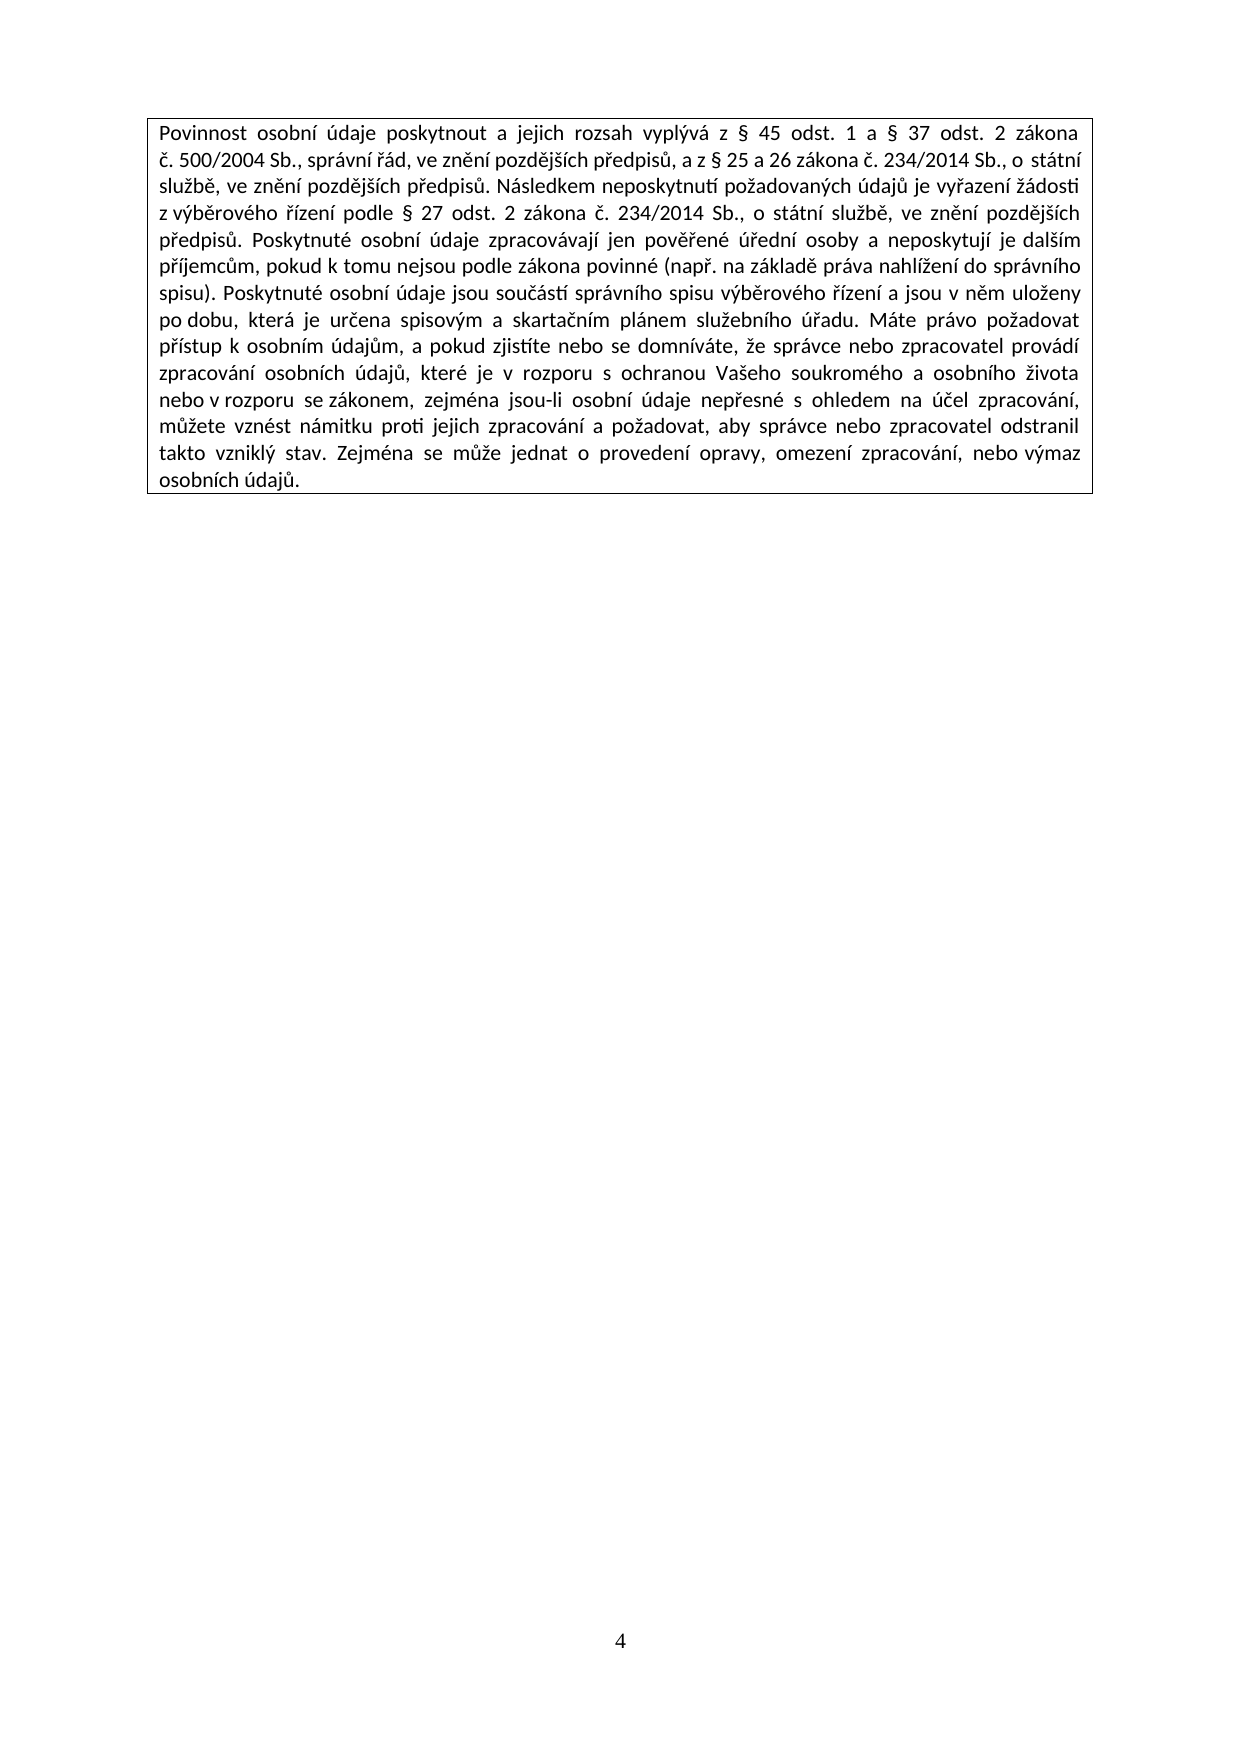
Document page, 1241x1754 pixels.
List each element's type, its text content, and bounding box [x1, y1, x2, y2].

table_header Poučení pro žadatele: Osobní údaje, které tímto poskytujete, budou zpracovány výhradně pro provedení tohoto výběrového řízení podle zákona č. 234/2014 Sb., o státní službě, ve znění pozdějších předpisů, tedy pro splnění úkolu prováděného při výkonu veřejné moci služebním orgánem. Věta předchozí se ruší v případě uděleného souhlasu k uchování životopisu po dobu 6 měsíců za účelem posouzení vhodnosti účasti i v jiných výběrových řízení v MŠMT, správce ukončí po uplynutí této lhůty zpracování osobních údajů subjektu. Povinnost osobní údaje poskytnout a jejich rozsah vyplývá z § 45 odst. 1 a § 37 odst. 2 zákona č. 500/2004 Sb., správní řád, ve znění pozdějších předpisů, a z § 25 a 26 zákona č. 234/2014 Sb., o státní službě, ve znění pozdějších předpisů. Následkem neposkytnutí požadovaných údajů je vyřazení žádosti z výběrového řízení podle § 27 odst. 2 zákona č. 234/2014 Sb., o státní službě, ve znění pozdějších předpisů. Poskytnuté osobní údaje zpracovávají jen pověřené úřední osoby a neposkytují je dalším příjemcům, pokud k tomu nejsou podle zákona povinné (např. na základě práva nahlížení do správního spisu). Poskytnuté osobní údaje jsou součástí správního spisu výběrového řízení a jsou v něm uloženy po dobu, která je určena spisovým a skartačním plánem služebního úřadu. Máte právo požadovat přístup k osobním údajům, a pokud zjistíte nebo se domníváte, že správce nebo zpracovatel provádí zpracování osobních údajů, které je v rozporu s ochranou Vašeho soukromého a osobního života nebo v rozporu se zákonem, zejména jsou-li osobní údaje nepřesné s ohledem na účel zpracování, můžete vznést námitku proti jejich zpracování a požadovat, aby správce nebo zpracovatel odstranil takto vzniklý stav. Zejména se může jednat o provedení opravy, omezení zpracování, nebo výmaz osobních údajů. [148, 119, 1092, 492]
